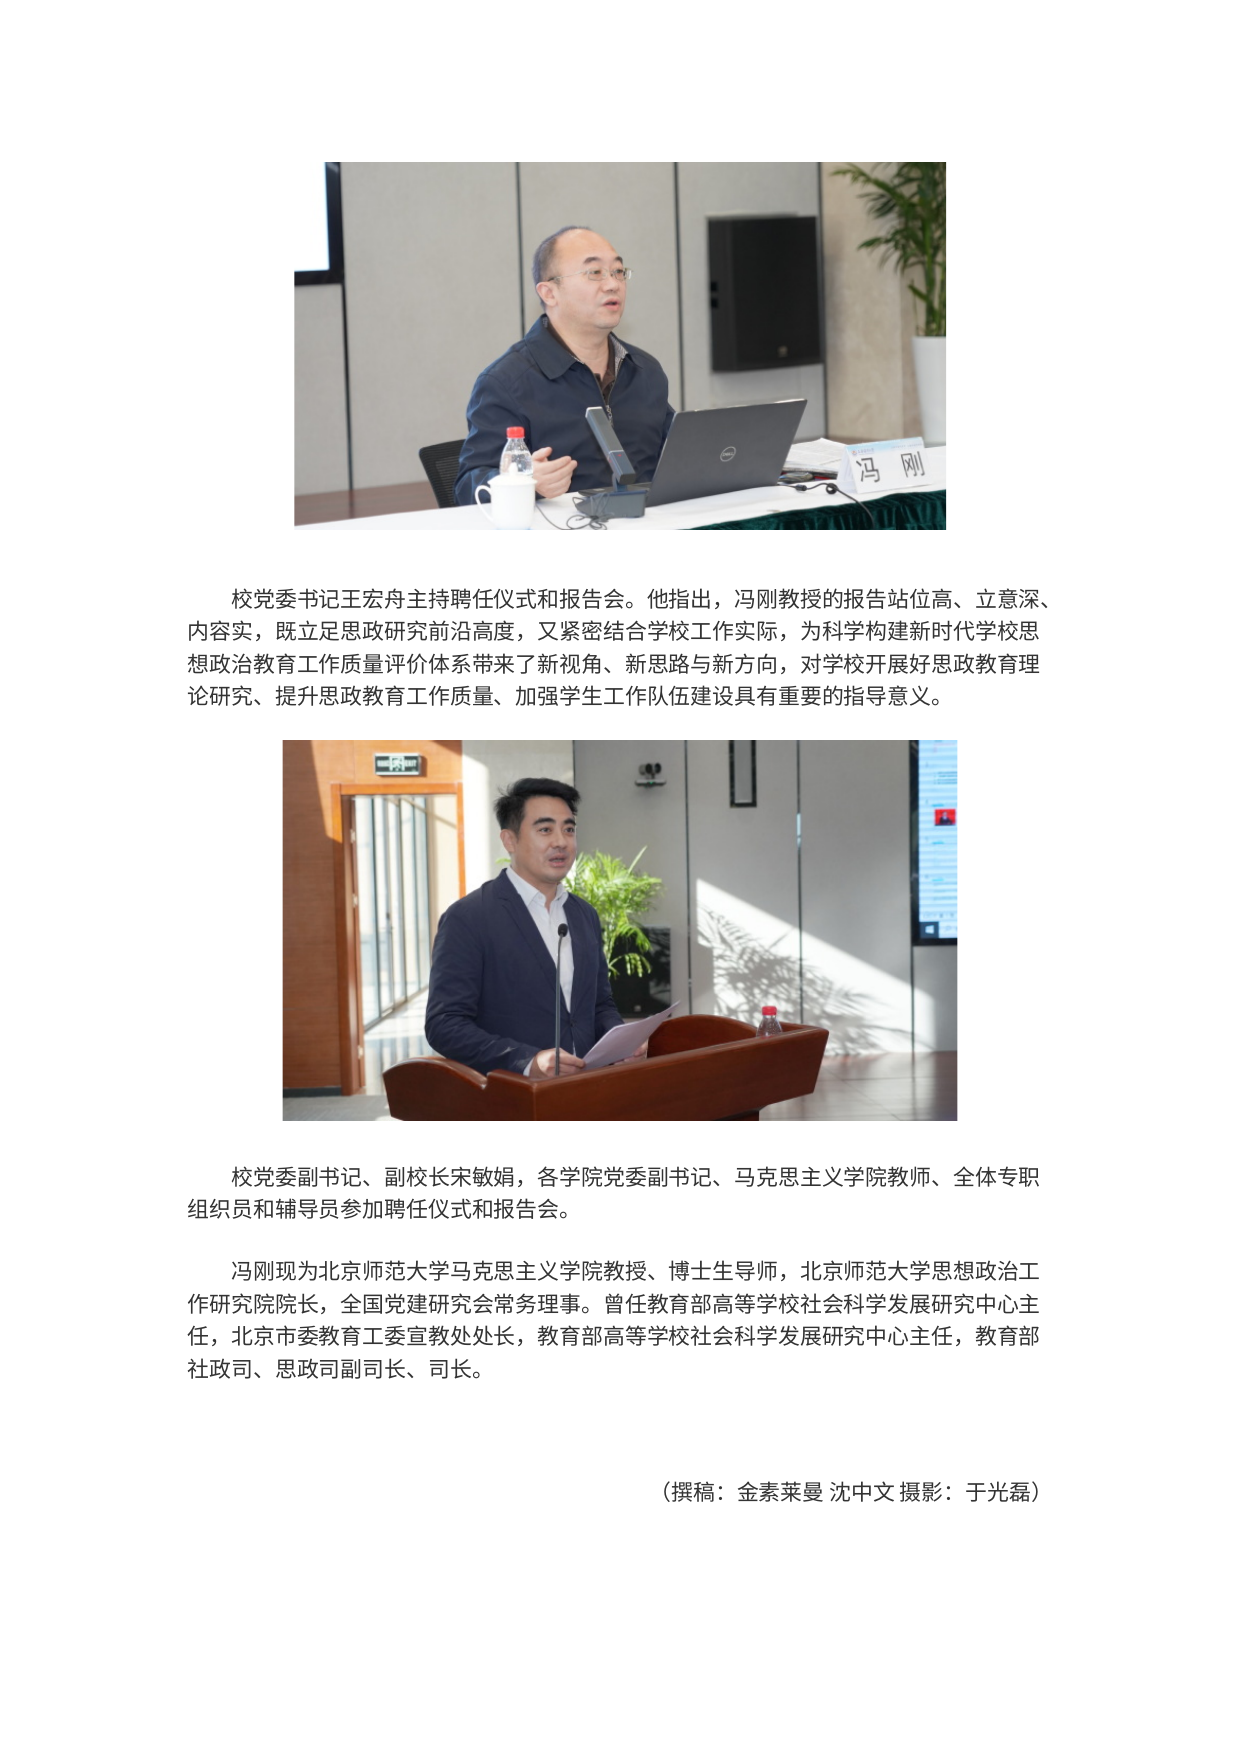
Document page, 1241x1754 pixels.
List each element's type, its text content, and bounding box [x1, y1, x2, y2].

text 校党委书记王宏舟主持聘任仪式和报告会。他指出，冯刚教授的报告站位高、立意深、内容实，既立足思政研究前沿高度，又紧密结合学校工作实际，为科学构建新时代学校思想政治教育工作质量评价体系带来了新视角、新思路与新方向，对学校开展好思政教育理论研究、提升思政教育工作质量、加强学生工作队伍建设具有重要的指导意义。 [187, 581, 1053, 711]
text 冯刚现为北京师范大学马克思主义学院教授、博士生导师，北京师范大学思想政治工作研究院院长，全国党建研究会常务理事。曾任教育部高等学校社会科学发展研究中心主任，北京市委教育工委宣教处处长，教育部高等学校社会科学发展研究中心主任，教育部社政司、思政司副司长、司长。 [187, 1254, 1053, 1384]
text 校党委副书记、副校长宋敏娟，各学院党委副书记、马克思主义学院教师、全体专职组织员和辅导员参加聘任仪式和报告会。 [187, 1159, 1053, 1224]
picture [282, 740, 958, 1121]
text （撰稿：金素莱曼 沈中文 摄影：于光磊） [187, 1474, 1053, 1507]
picture [294, 162, 947, 530]
